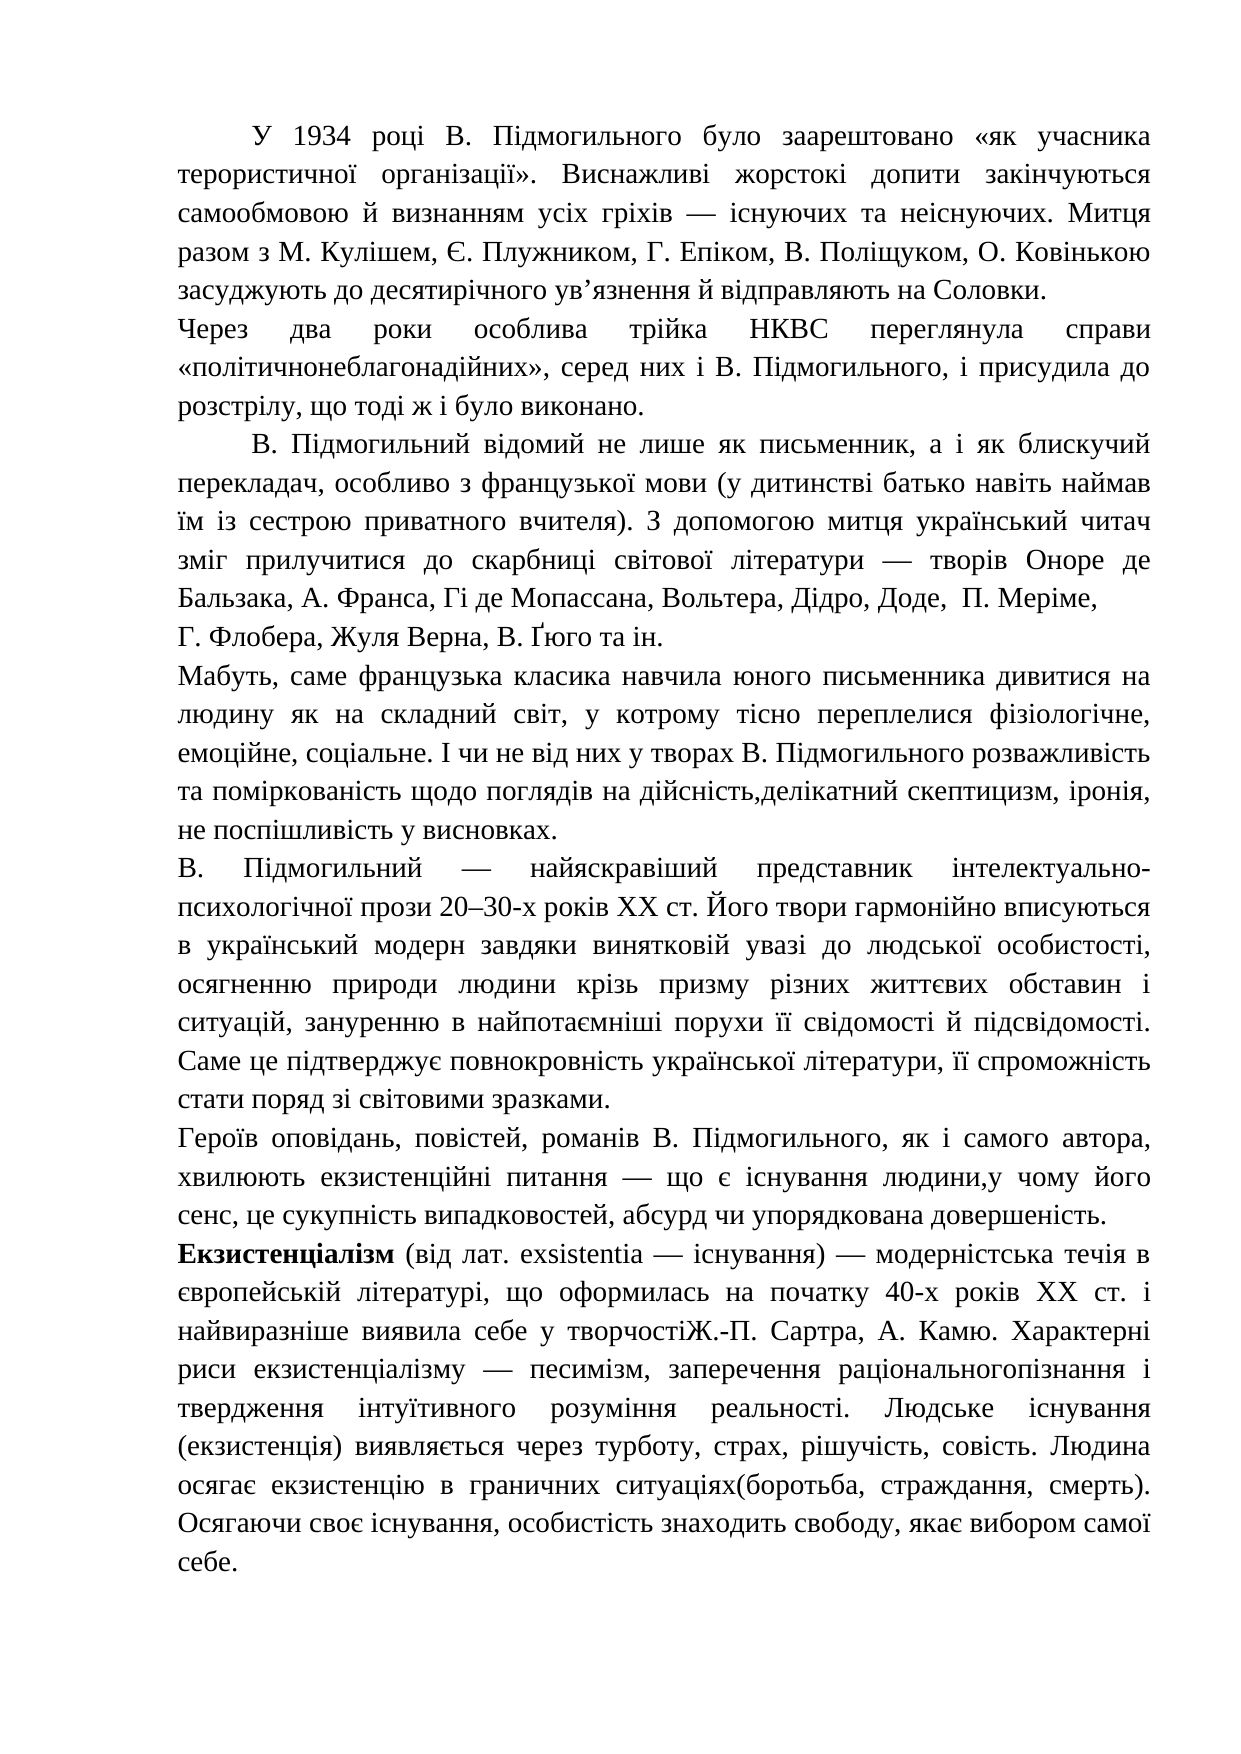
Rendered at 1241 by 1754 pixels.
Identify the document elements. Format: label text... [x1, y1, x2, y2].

text Через два роки особлива трійка НКВС переглянула справи «політичнонеблагонадійних», серед них і В. Підмогильного, і присудила до розстрілу, що тоді ж і було виконано. [177, 311, 1152, 421]
text В. Підмогильний відомий не лише як письменник, а і як блискучий перекладач, особливо з французької мови (у дитинстві батько навіть наймав їм із сестрою приватного вчителя). З допомогою митця український читач зміг прилучитися до скарбниці світової літератури — творів Оноре де Бальзака, А. Франса, Гі де Мопассана, Вольтера, Дідро, Доде, П. Меріме, [177, 426, 1152, 614]
text Героїв оповідань, повістей, романів В. Підмогильного, як і самого автора, хвилюють екзистенційні питання — що є існування людини,у чому його сенс, це сукупність випадковостей, абсурд чи упорядкована довершеність. [177, 1120, 1152, 1231]
text У 1934 році В. Підмогильного було заарештовано «як учасника терористичної організації». Виснажливі жорстокі допити закінчуються самообмовою й визнанням усіх гріхів — існуючих та неіснуючих. Митця разом з М. Кулішем, Є. Плужником, Г. Епіком, В. Поліщуком, О. Ковінькою засуджують до десятирічного ув’язнення й відправляють на Соловки. [177, 118, 1152, 306]
text Мабуть, саме французька класика навчила юного письменника дивитися на людину як на складний світ, у котрому тісно переплелися фізіологічне, емоційне, соціальне. І чи не від них у творах В. Підмогильного розважливість та поміркованість щодо поглядів на дійсність,делікатний скептицизм, іронія, не поспішливість у висновках. [177, 658, 1152, 845]
text В. Підмогильний — найяскравіший представник інтелектуально-психологічної прози 20–30-х років ХХ ст. Його твори гармонійно вписуються в український модерн завдяки винятковій увазі до людської особистості, осягненню природи людини крізь призму різних життєвих обставин і ситуацій, зануренню в найпотаємніші порухи її свідомості й підсвідомості. Саме це підтверджує повнокровність української літератури, її спроможність стати поряд зі світовими зразками. [177, 850, 1152, 1115]
text Екзистенціалізм (від лат. exsistentia — існування) — модерністська течія в європейській літературі, що оформилась на початку 40-х років ХХ ст. і найвиразніше виявила себе у творчостіЖ.-П. Сартра, А. Камю. Характерні риси екзистенціалізму — песимізм, заперечення раціональногопізнання і твердження інтуїтивного розуміння реальності. Людське існування (екзистенція) виявляється через турботу, страх, рішучість, совість. Людина осягає екзистенцію в граничних ситуаціях(боротьба, страждання, смерть). Осягаючи своє існування, особистість знаходить свободу, якає вибором самої себе. [177, 1236, 1152, 1578]
text Г. Флобера, Жуля Верна, В. Ґюго та ін. [177, 619, 1152, 653]
